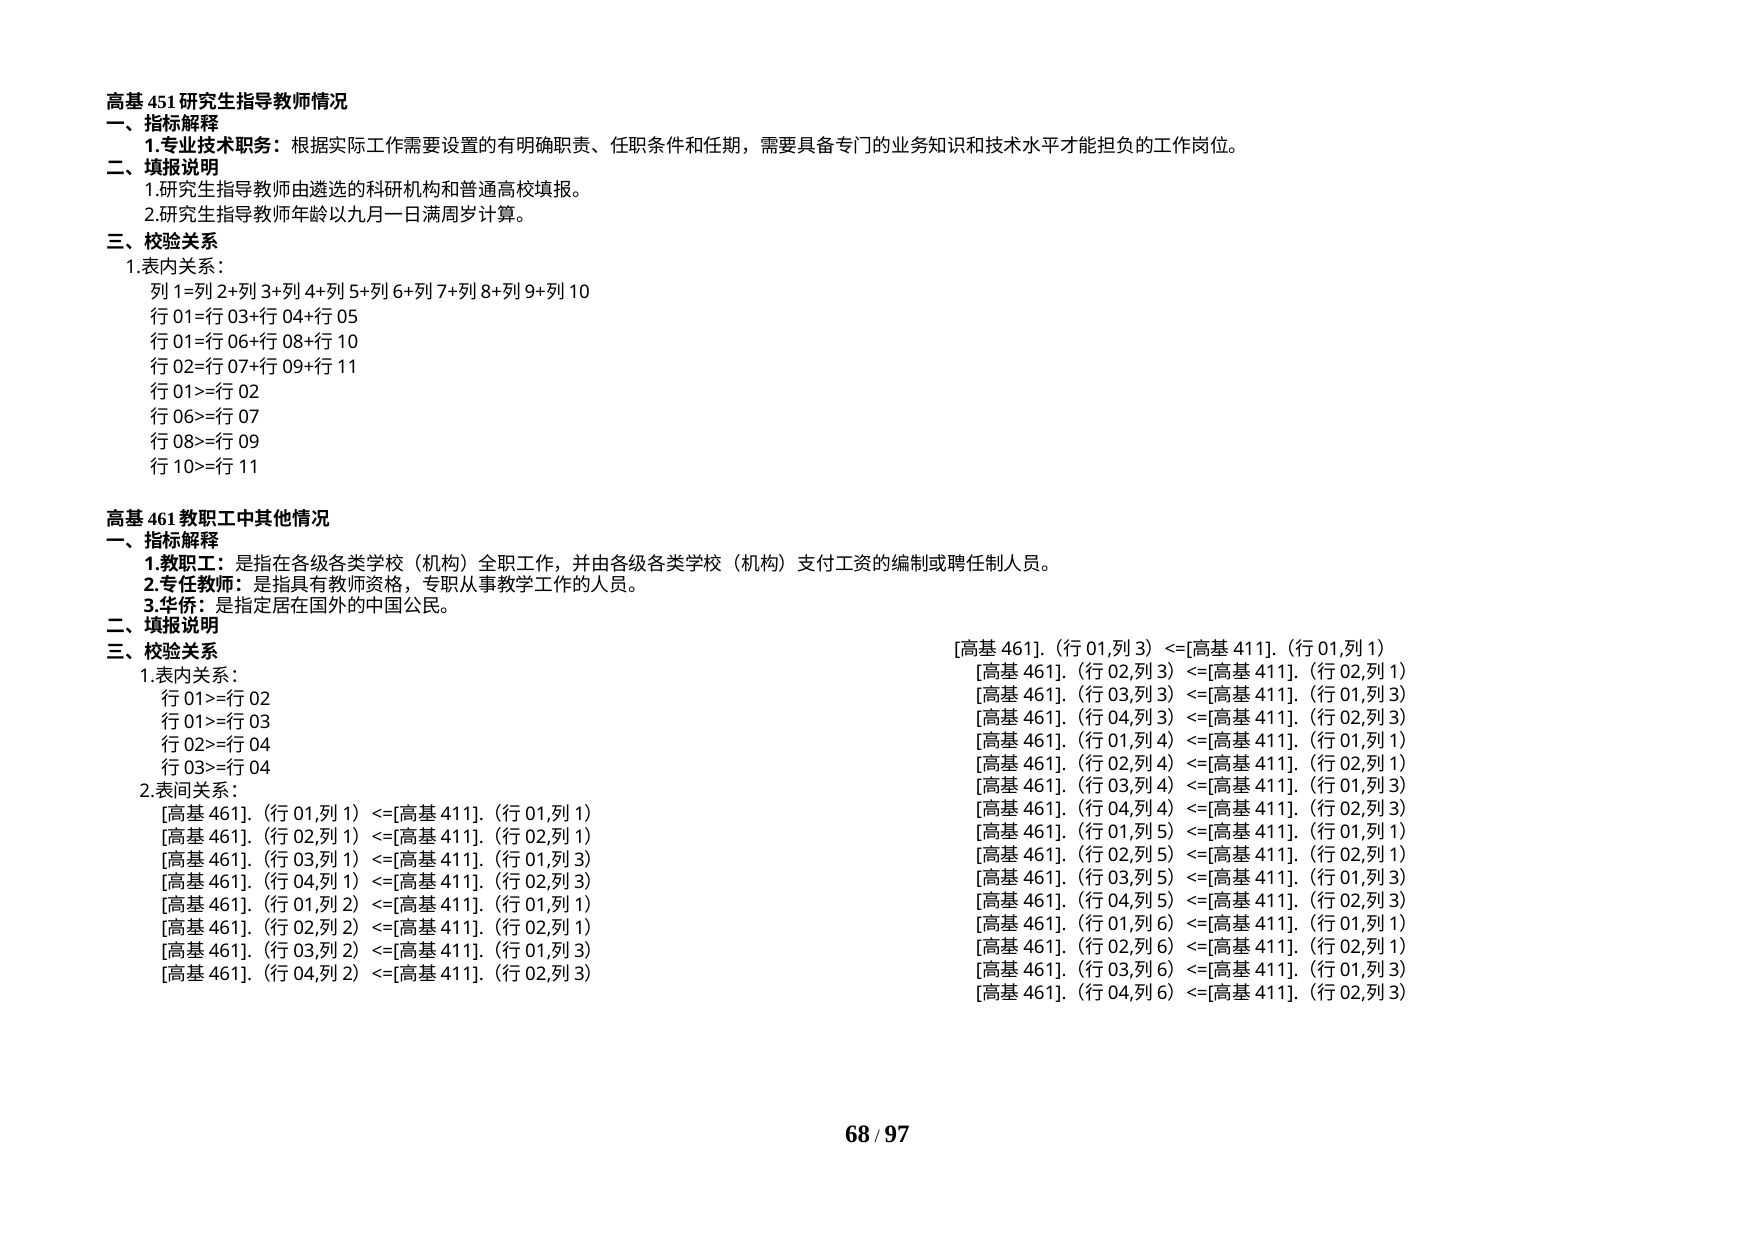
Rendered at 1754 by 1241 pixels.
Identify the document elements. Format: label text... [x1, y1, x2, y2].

text [高基461].（行02,列4）<=[高基411].（行02,列1） [965, 752, 1648, 774]
text 行01=行03+行04+行05 [106, 303, 1648, 328]
text 1.研究生指导教师由遴选的科研机构和普通高校填报。 [106, 178, 1648, 201]
text 行03>=行04 [106, 756, 855, 779]
text [高基461].（行03,列3）<=[高基411].（行01,列3） [965, 683, 1648, 706]
text [高基461].（行02,列6）<=[高基411].（行02,列1） [965, 935, 1648, 958]
text 列1=列2+列3+列4+列5+列6+列7+列8+列9+列10 [106, 278, 1648, 303]
text [高基461].（行01,列6）<=[高基411].（行01,列1） [965, 912, 1648, 935]
text 1.教职工：是指在各级各类学校（机构）全职工作，并由各级各类学校（机构）支付工资的编制或聘任制人员。 [106, 552, 1648, 574]
text [高基461].（行02,列5）<=[高基411].（行02,列1） [965, 843, 1648, 866]
text 2.研究生指导教师年龄以满周岁计算。 [106, 201, 1648, 226]
text [高基461].（行04,列3）<=[高基411].（行02,列3） [965, 706, 1648, 729]
text 行01>=行02 [106, 378, 1648, 403]
text 一、指标解释 [106, 531, 1648, 552]
text [高基461].（行02,列2）<=[高基411].（行02,列1） [161, 916, 855, 939]
text [高基461].（行02,列3）<=[高基411].（行02,列1） [965, 660, 1648, 683]
text [高基461].（行01,列4）<=[高基411].（行01,列1） [965, 729, 1648, 752]
text [高基461].（行02,列1）<=[高基411].（行02,列1） [161, 825, 855, 848]
text 行02>=行04 [106, 733, 855, 756]
text [高基461].（行04,列5）<=[高基411].（行02,列3） [965, 889, 1648, 912]
text 行10>=行11 [106, 453, 1648, 478]
text 行01=行06+行08+行10 [106, 328, 1648, 353]
text [高基461].（行04,列4）<=[高基411].（行02,列3） [965, 797, 1648, 820]
text 二、填报说明 [106, 157, 1648, 178]
text [高基461].（行01,列2）<=[高基411].（行01,列1） [161, 893, 855, 916]
text [高基461].（行04,列6）<=[高基411].（行02,列3） [965, 981, 1648, 1004]
text 1.表内关系： [106, 253, 1648, 278]
subtitle 高基451研究生指导教师情况 [106, 87, 1648, 114]
text 行02=行07+行09+行11 [106, 353, 1648, 378]
text 三、校验关系 [106, 226, 1648, 253]
text 行01>=行03 [106, 710, 855, 733]
text [高基461].（行03,列4）<=[高基411].（行01,列3） [965, 774, 1648, 797]
subtitle 高基461教职工中其他情况 [106, 504, 1648, 531]
text 行08>=行09 [106, 428, 1648, 453]
text [高基461].（行03,列5）<=[高基411].（行01,列3） [965, 866, 1648, 889]
text 三、校验关系 [106, 637, 855, 664]
text 3.华侨：是指定居在国外的中国公民。 [106, 595, 1648, 616]
text 2.表间关系： [106, 779, 855, 802]
text [高基461].（行03,列1）<=[高基411].（行01,列3） [161, 848, 855, 871]
text [高基461].（行01,列3）<=[高基411].（行01,列1） [954, 637, 1648, 660]
text [高基461].（行03,列6）<=[高基411].（行01,列3） [965, 958, 1648, 981]
text 二、填报说明 [106, 616, 1648, 637]
text 行01>=行02 [106, 687, 855, 710]
text [高基461].（行04,列1）<=[高基411].（行02,列3） [161, 871, 855, 893]
text [高基461].（行01,列5）<=[高基411].（行01,列1） [965, 820, 1648, 843]
text [高基461].（行03,列2）<=[高基411].（行01,列3） [161, 939, 855, 962]
text 2.专任教师：是指具有教师资格，专职从事教学工作的人员。 [106, 574, 1648, 595]
text 行06>=行07 [106, 403, 1648, 428]
text 1.专业技术职务：根据实际工作需要设置的有明确职责、任职条件和任期，需要具备专门的业务知识和技术水平才能担负的工作岗位。 [106, 134, 1648, 157]
text 一、指标解释 [106, 114, 1648, 134]
text 1.表内关系： [106, 664, 855, 687]
text [高基461].（行04,列2）<=[高基411].（行02,列3） [161, 962, 855, 985]
text [高基461].（行01,列1）<=[高基411].（行01,列1） [161, 802, 855, 825]
